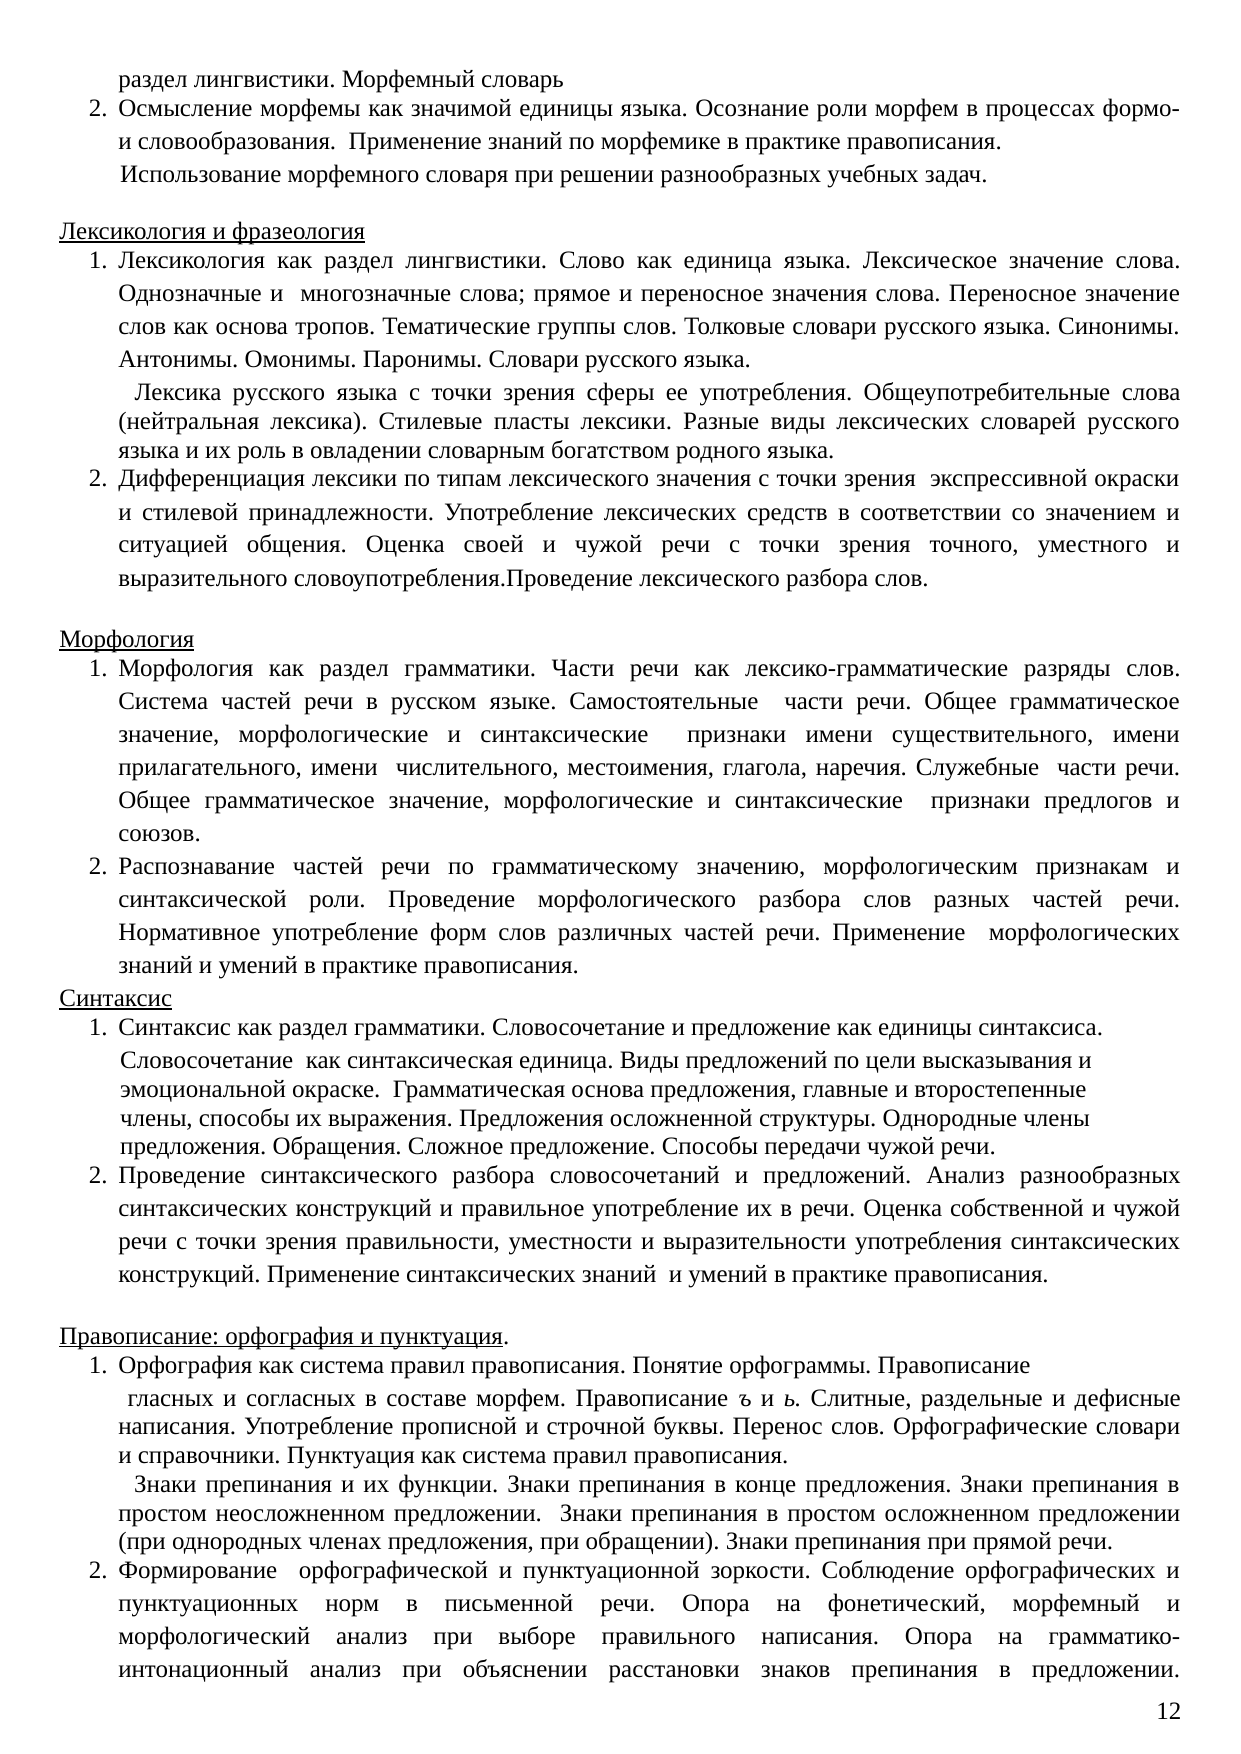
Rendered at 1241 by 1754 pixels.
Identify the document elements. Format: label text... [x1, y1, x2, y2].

list Морфология как раздел грамматики. Части речи как лексико-грамматические разряды слов. Система частей речи в русском языке. Самостоятельные части речи. Общее грамматическое значение, морфологические и синтаксические признаки имени существительного, имени прилагательного, имени числительного, местоимения, глагола, наречия. Служебные части речи. Общее грамматическое значение, морфологические и синтаксические признаки предлогов и союзов. [89, 653, 1181, 847]
list Словосочетание как синтаксическая единица. Виды предложений по цели высказывания и [89, 1045, 1181, 1074]
list Осмысление морфемы как значимой единицы языка. Осознание роли морфем в процессах формо- и словообразования. Применение знаний по морфемике в практике правописания. [89, 93, 1181, 155]
text Правописание: орфография и пунктуация. [59, 1321, 1181, 1350]
text Лексикология и фразеология [59, 216, 1181, 245]
list члены, способы их выражения. Предложения осложненной структуры. Однородные члены [89, 1103, 1181, 1131]
list Лексикология как раздел лингвистики. Слово как единица языка. Лексическое значение слова. Однозначные и многозначные слова; прямое и переносное значения слова. Переносное значение слов как основа тропов. Тематические группы слов. Толковые словари русского языка. Синонимы. Антонимы. Омонимы. Паронимы. Словари русского языка. [89, 245, 1181, 373]
list Лексика русского языка с точки зрения сферы ее употребления. Общеупотребительные слова (нейтральная лексика). Стилевые пласты лексики. Разные виды лексических словарей русского языка и их роль в овладении словарным богатством родного языка. [89, 377, 1181, 463]
list гласных и согласных в составе морфем. Правописание ъ и ь. Слитные, раздельные и дефисные написания. Употребление прописной и строчной буквы. Перенос слов. Орфографические словари и справочники. Пунктуация как система правил правописания. [118, 1383, 1181, 1469]
list Дифференциация лексики по типам лексического значения с точки зрения экспрессивной окраски и стилевой принадлежности. Употребление лексических средств в соответствии со значением и ситуацией общения. Оценка своей и чужой речи с точки зрения точного, уместного и выразительного словоупотребления.Проведение лексического разбора слов. [89, 463, 1181, 591]
list Знаки препинания и их функции. Знаки препинания в конце предложения. Знаки препинания в простом неосложненном предложении. Знаки препинания в простом осложненном предложении (при однородных членах предложения, при обращении). Знаки препинания при прямой речи. [89, 1469, 1181, 1555]
list Проведение синтаксического разбора словосочетаний и предложений. Анализ разнообразных синтаксических конструкций и правильное употребление их в речи. Оценка собственной и чужой речи с точки зрения правильности, уместности и выразительности употребления синтаксических конструкций. Применение синтаксических знаний и умений в практике правописания. [89, 1160, 1181, 1288]
list Синтаксис как раздел грамматики. Словосочетание и предложение как единицы синтаксиса. [89, 1012, 1181, 1041]
text Морфология [59, 624, 1181, 653]
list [89, 1555, 1181, 1683]
text Синтаксис [59, 983, 1181, 1012]
text Использование морфемного словаря при решении разнообразных учебных задач. [89, 159, 1181, 188]
list Орфография как система правил правописания. Понятие орфограммы. Правописание [89, 1350, 1181, 1378]
list эмоциональной окраске. Грамматическая основа предложения, главные и второстепенные [89, 1074, 1181, 1103]
list предложения. Обращения. Сложное предложение. Способы передачи чужой речи. [89, 1131, 1181, 1160]
list Распознавание частей речи по грамматическому значению, морфологическим признакам и синтаксической роли. Проведение морфологического разбора слов разных частей речи. Нормативное употребление форм слов различных частей речи. Применение морфологических знаний и умений в практике правописания. [89, 851, 1181, 979]
text раздел лингвистики. Морфемный словарь [118, 64, 1181, 93]
